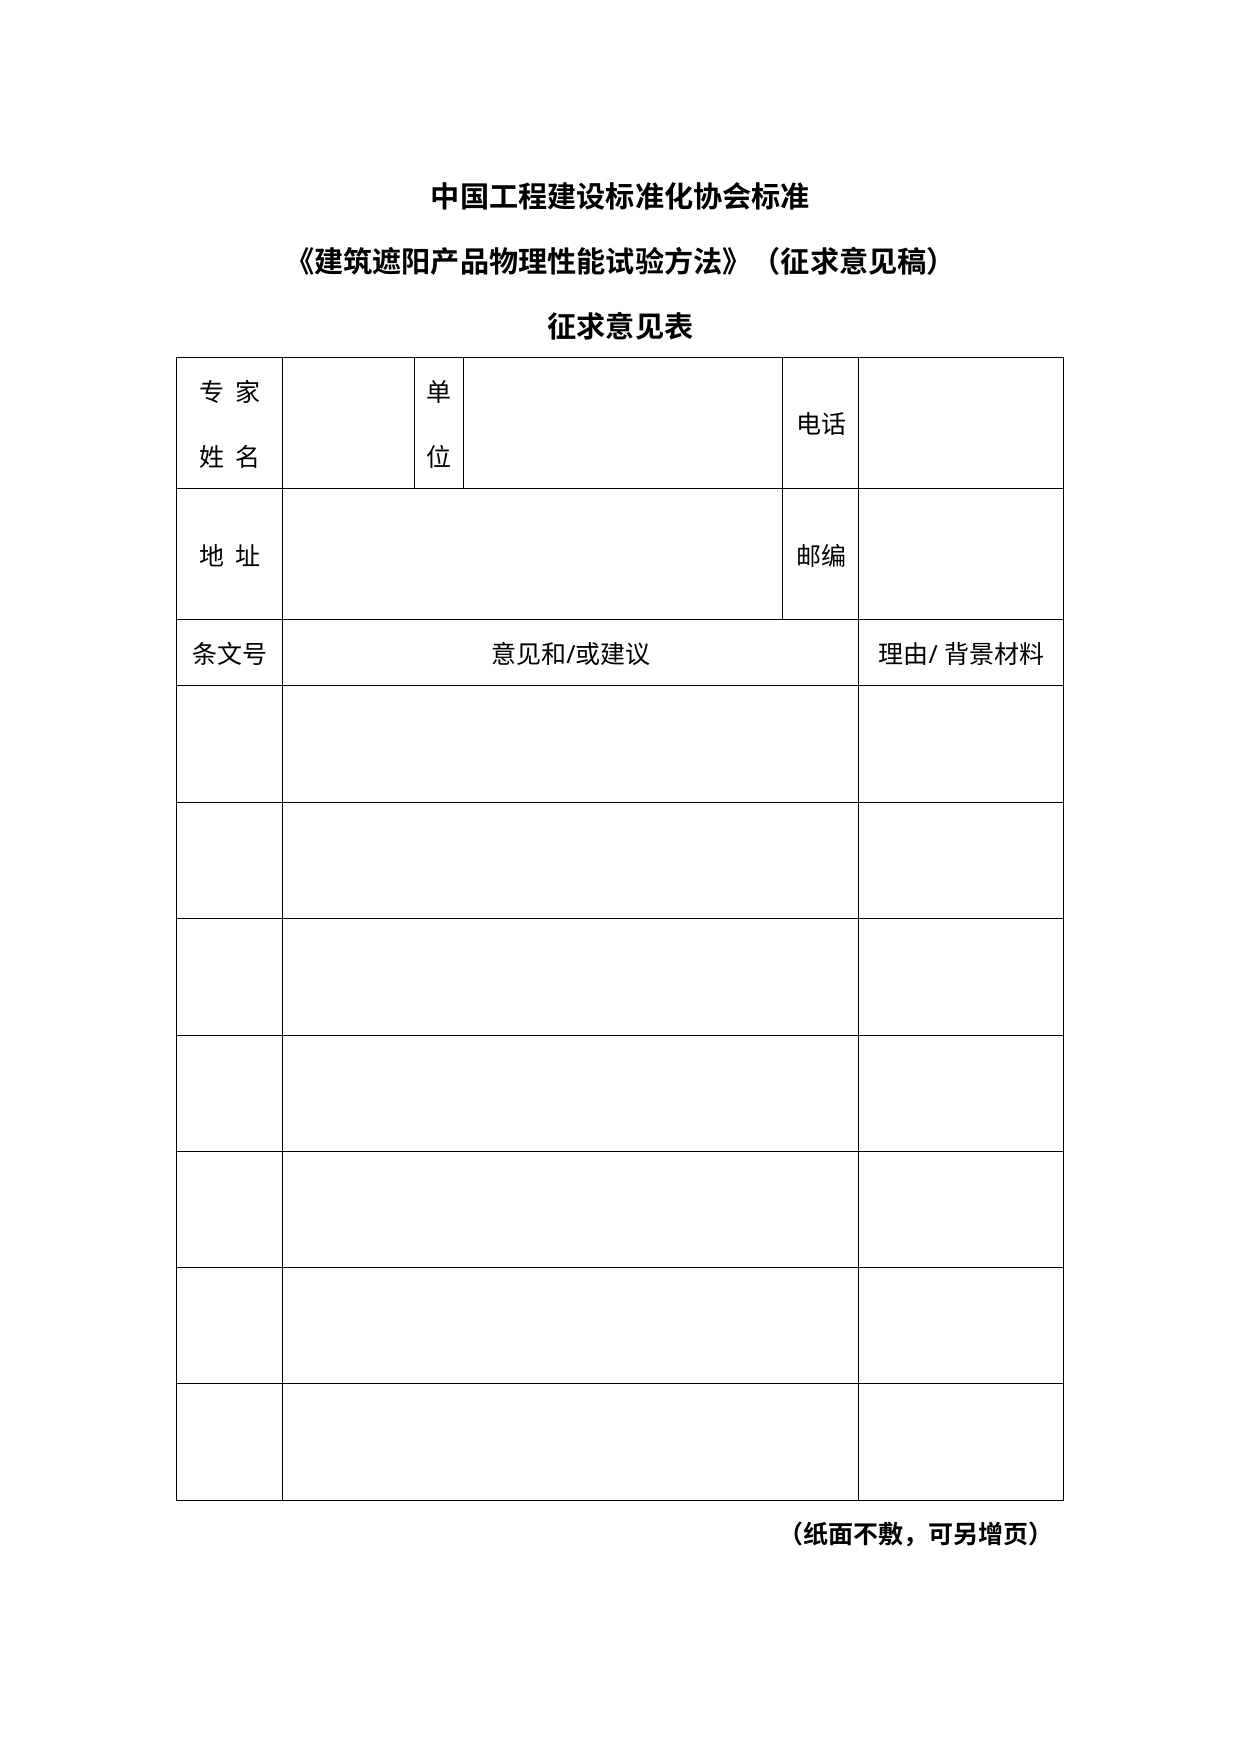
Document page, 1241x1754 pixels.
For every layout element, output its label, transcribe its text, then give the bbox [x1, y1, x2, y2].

text 征求意见表 [187, 292, 1053, 357]
table_cell [859, 1152, 1063, 1267]
table_cell [859, 1036, 1063, 1151]
table_cell 理由/ 背景材料 [859, 620, 1063, 685]
table_cell 地 址 [177, 489, 282, 619]
table_header 单位 [415, 358, 463, 488]
table_cell [177, 1036, 282, 1151]
table_cell 条文号 [177, 620, 282, 685]
table_header 专 家 姓 名 [177, 358, 282, 488]
table_cell [177, 686, 282, 802]
table_cell [177, 1268, 282, 1383]
table_header [859, 358, 1063, 488]
text （纸面不敷，可另增页） [187, 1501, 1053, 1566]
text 中国工程建设标准化协会标准 [187, 162, 1053, 227]
table_cell [177, 1384, 282, 1499]
table_cell [283, 686, 858, 802]
table_cell [283, 1036, 858, 1151]
table_cell [283, 1152, 858, 1267]
table_cell [859, 1384, 1063, 1499]
table_header 电话 [783, 358, 858, 488]
table_cell [283, 1384, 858, 1499]
table_cell [859, 803, 1063, 918]
text 《建筑遮阳产品物理性能试验方法》（征求意见稿） [187, 227, 1053, 292]
table_cell [283, 489, 782, 619]
table_header [464, 358, 782, 488]
table_cell [177, 803, 282, 918]
table_cell 邮编 [783, 489, 858, 619]
table_cell [283, 919, 858, 1034]
table_cell 意见和/或建议 [283, 620, 858, 685]
table_cell [283, 1268, 858, 1383]
table_cell [859, 686, 1063, 802]
table_cell [177, 1152, 282, 1267]
table_cell [859, 489, 1063, 619]
table_cell [859, 1268, 1063, 1383]
table_cell [283, 803, 858, 918]
table_cell [177, 919, 282, 1034]
table_cell [859, 919, 1063, 1034]
table_header [283, 358, 414, 488]
